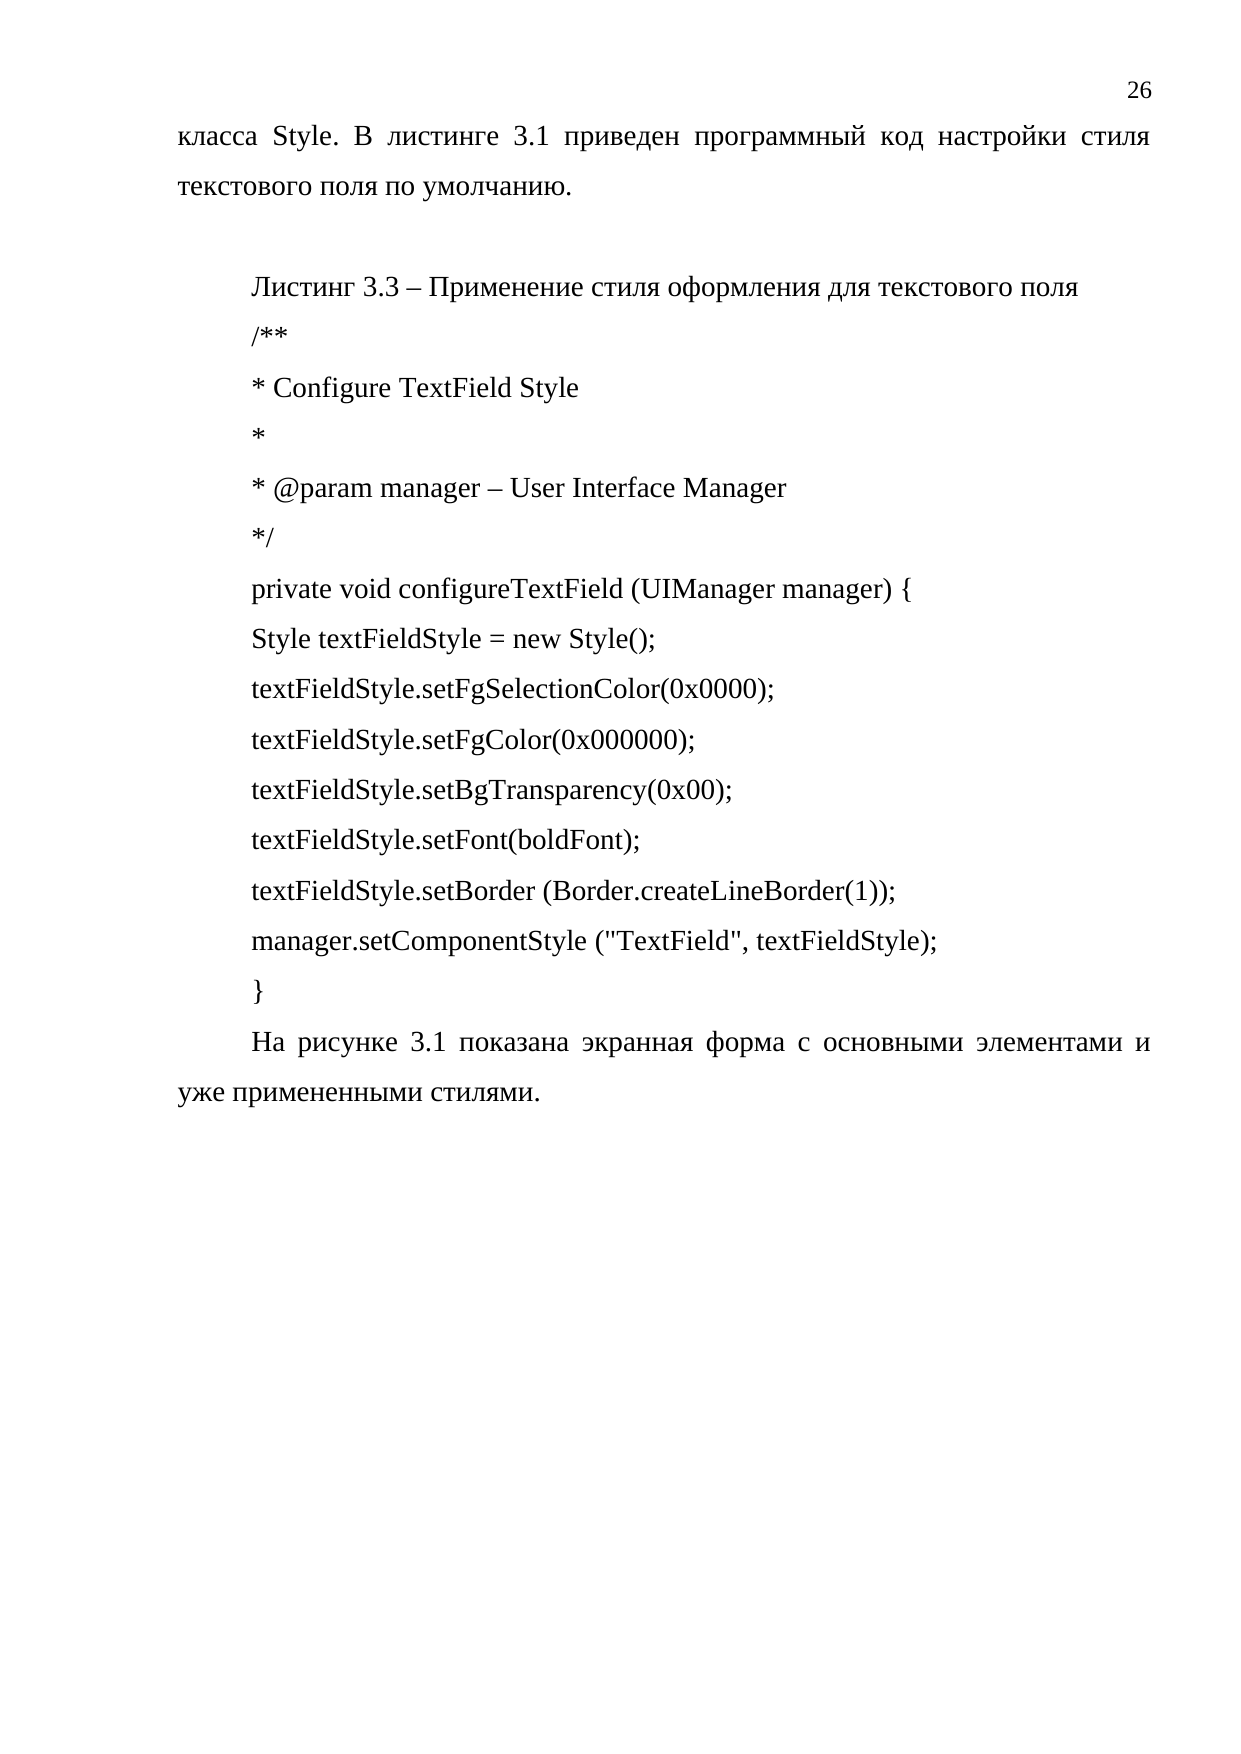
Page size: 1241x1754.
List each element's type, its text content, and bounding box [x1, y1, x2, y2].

text manager.setComponentStyle ("TextField", textFieldStyle); [177, 923, 1152, 957]
text } [177, 973, 1152, 1007]
text textFieldStyle.setBgTransparency(0x00); [177, 772, 1152, 806]
text * @param manager – User Interface Manager [177, 470, 1152, 504]
text /** [177, 319, 1152, 353]
text textFieldStyle.setFgSelectionColor(0x0000); [177, 672, 1152, 705]
text private void configureTextField (UIManager manager) { [177, 571, 1152, 604]
text textFieldStyle.setBorder (Border.createLineBorder(1)); [177, 873, 1152, 906]
text На рисунке 3.1 показана экранная форма с основными элементами и уже примененными стилями. [177, 1024, 1152, 1108]
text * [177, 420, 1152, 453]
text */ [177, 521, 1152, 554]
text textFieldStyle.setFont(boldFont); [177, 822, 1152, 856]
text Style textFieldStyle = new Style(); [177, 621, 1152, 655]
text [177, 118, 1152, 202]
text * Configure TextField Style [177, 370, 1152, 403]
text textFieldStyle.setFgColor(0x000000); [177, 722, 1152, 755]
